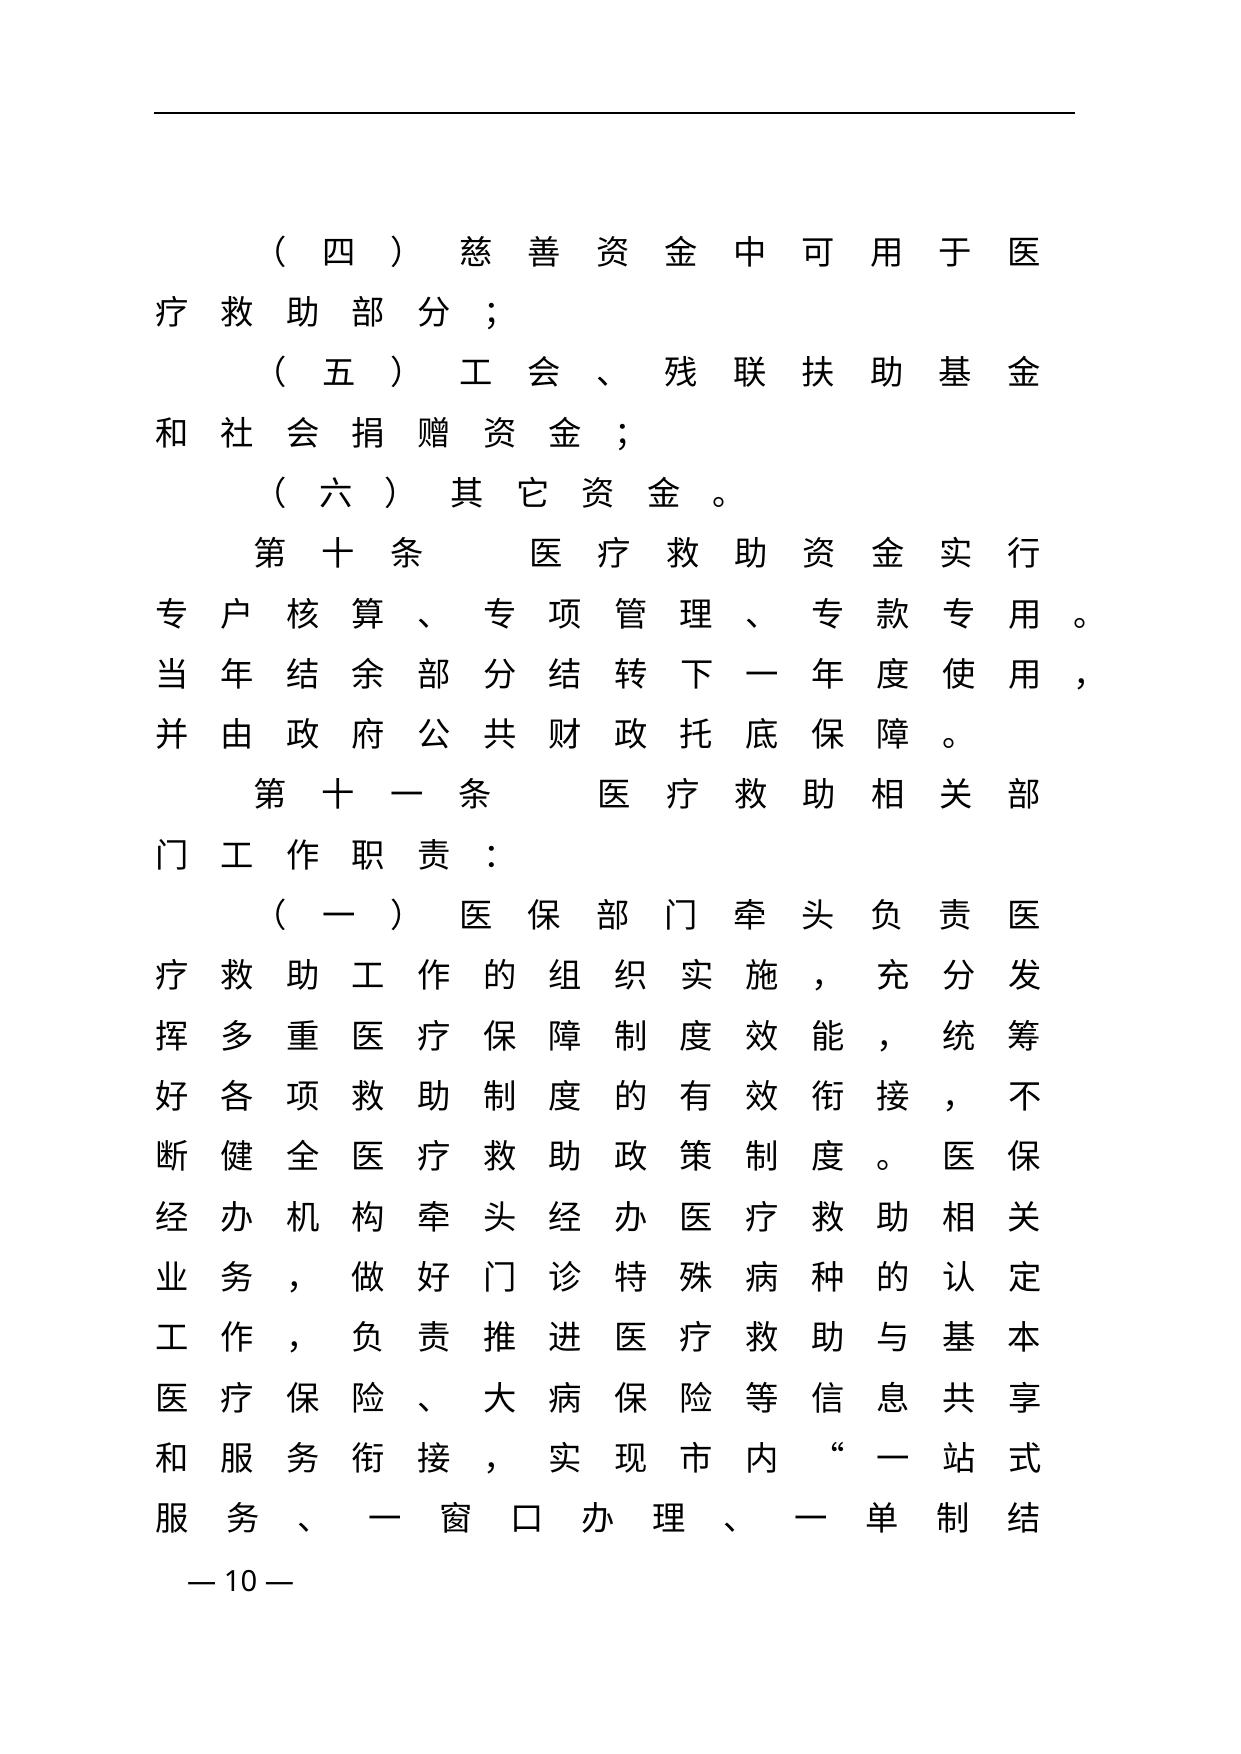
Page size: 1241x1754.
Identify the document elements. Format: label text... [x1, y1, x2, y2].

text （五）工会、残联扶助基金和社会捐赠资金； [155, 340, 1073, 461]
text 第十条 医疗救助资金实行专户核算、专项管理、专款专用。当年结余部分结转下一年度使用，并由政府公共财政托底保障。 [155, 521, 1073, 762]
text 第十一条 医疗救助相关部门工作职责： [155, 762, 1073, 883]
text （六）其它资金。 [155, 461, 1073, 521]
text （四）慈善资金中可用于医疗救助部分； [155, 219, 1073, 340]
